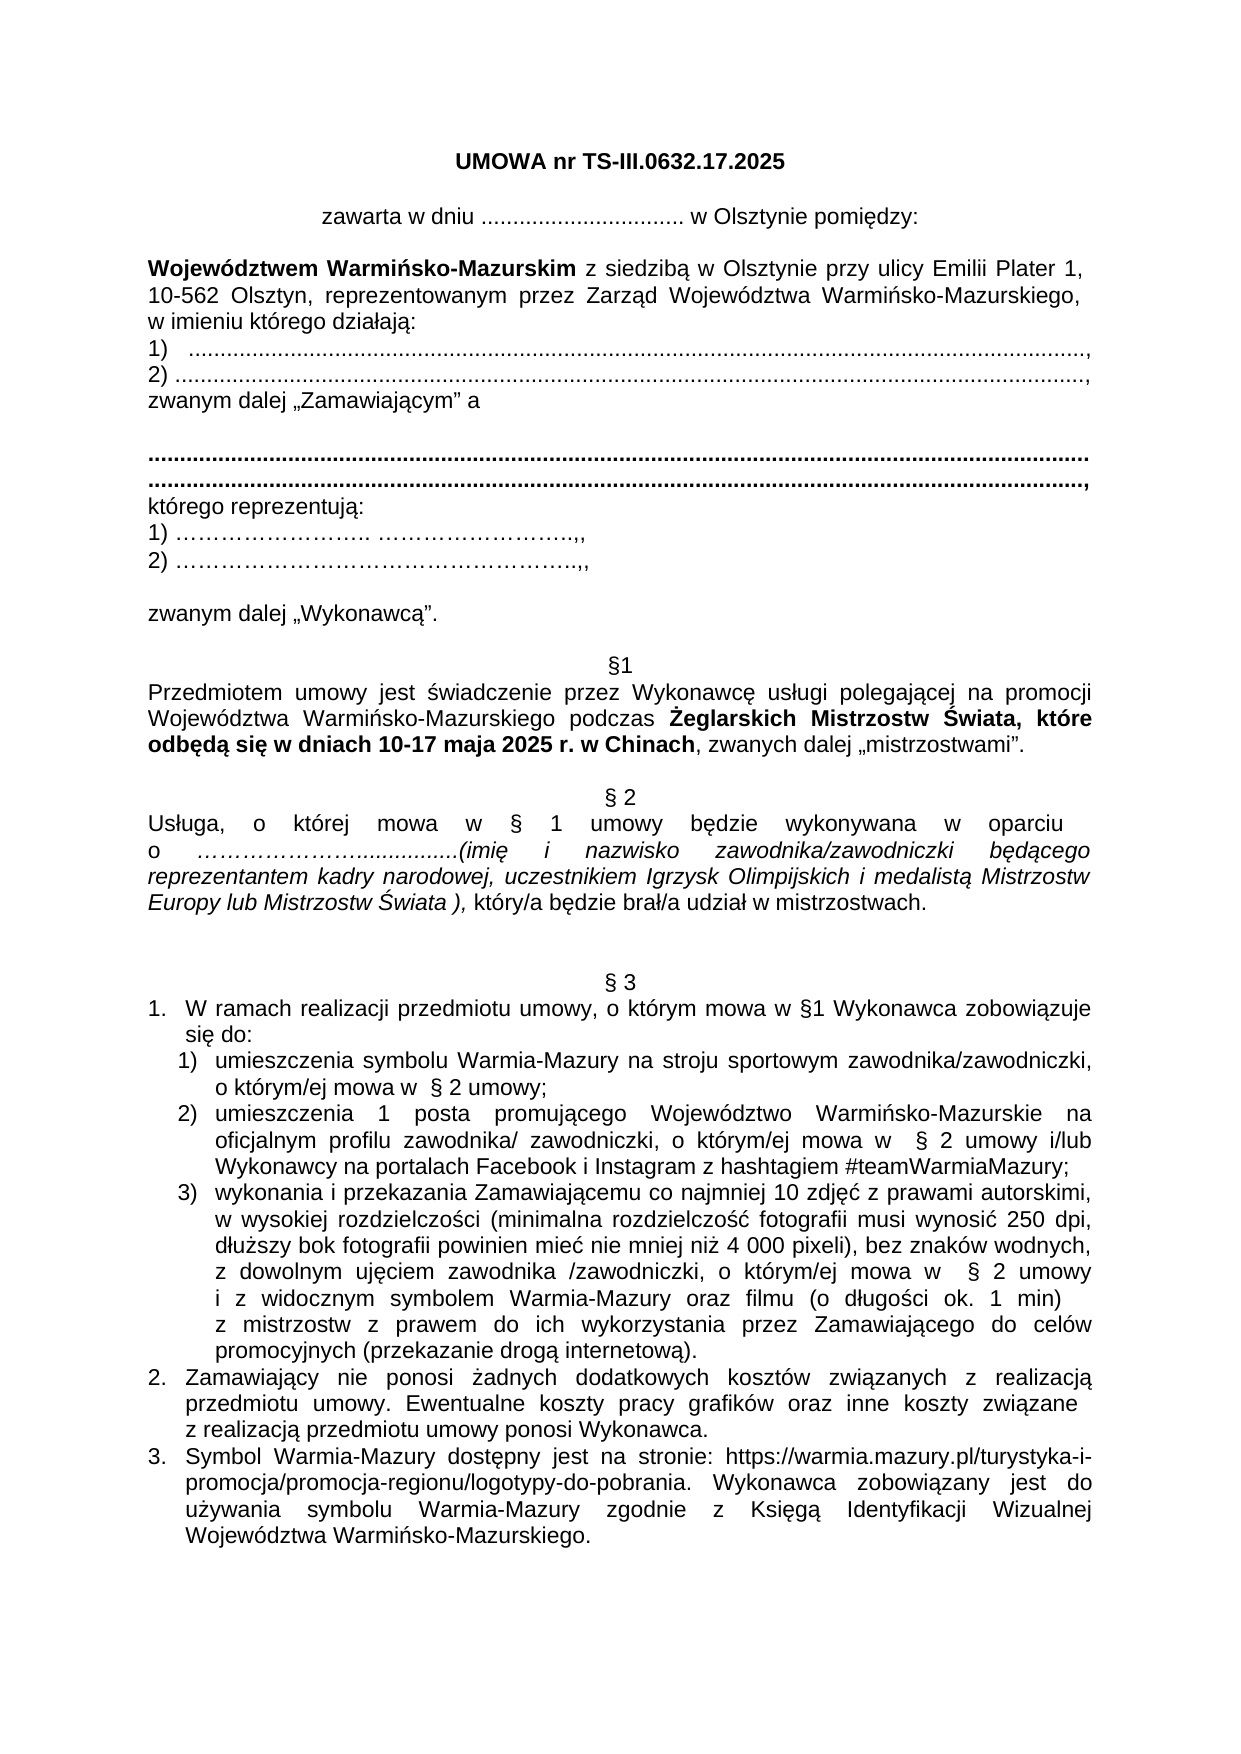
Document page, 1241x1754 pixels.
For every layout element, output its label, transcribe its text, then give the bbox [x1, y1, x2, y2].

text Województwem Warmińsko-Mazurskim z siedzibą w Olsztynie przy ulicy Emilii Plater 1, 10-562 Olsztyn, reprezentowanym przez Zarząd Województwa Warmińsko-Mazurskiego, w imieniu którego działają: [148, 255, 1093, 334]
text § 3 [148, 968, 1093, 995]
text Usługa, o której mowa w § 1 umowy będzie wykonywana w oparciu o …………………................(imię i nazwisko zawodnika/zawodniczki będącego reprezentantem kadry narodowej, uczestnikiem Igrzysk Olimpijskich i medalistą Mistrzostw Europy lub Mistrzostw Świata ), który/a będzie brał/a udział w mistrzostwach. [148, 810, 1093, 916]
list W ramach realizacji przedmiotu umowy, o którym mowa w §1 Wykonawca zobowiązuje się do: [148, 995, 1093, 1047]
list umieszczenia symbolu Warmia-Mazury na stroju sportowym zawodnika/zawodniczki, o którym/ej mowa w § 2 umowy; [177, 1047, 1093, 1100]
list Zamawiający nie ponosi żadnych dodatkowych kosztów związanych z realizacją przedmiotu umowy. Ewentualne koszty pracy grafików oraz inne koszty związane z realizacją przedmiotu umowy ponosi Wykonawca. [148, 1364, 1093, 1443]
list wykonania i przekazania Zamawiającemu co najmniej 10 zdjęć z prawami autorskimi, w wysokiej rozdzielczości (minimalna rozdzielczość fotografii musi wynosić 250 dpi, dłuższy bok fotografii powinien mieć nie mniej niż 4 000 pixeli), bez znaków wodnych, z dowolnym ujęciem zawodnika /zawodniczki, o którym/ej mowa w § 2 umowy i z widocznym symbolem Warmia-Mazury oraz filmu (o długości ok. 1 min) z mistrzostw z prawem do ich wykorzystania przez Zamawiającego do celów promocyjnych (przekazanie drogą internetową). [177, 1179, 1093, 1364]
list Symbol Warmia-Mazury dostępny jest na stronie: https://warmia.mazury.pl/turystyka-i-promocja/promocja-regionu/logotypy-do-pobrania. Wykonawca zobowiązany jest do używania symbolu Warmia-Mazury zgodnie z Księgą Identyfikacji Wizualnej Województwa Warmińsko-Mazurskiego. [148, 1443, 1093, 1548]
text 1) ............................................................................................................................................., 2) ..............................................................................................................................................., [148, 334, 1093, 387]
text § 2 [148, 784, 1093, 810]
list umieszczenia 1 posta promującego Województwo Warmińsko-Mazurskie na oficjalnym profilu zawodnika/ zawodniczki, o którym/ej mowa w § 2 umowy i/lub Wykonawcy na portalach Facebook i Instagram z hashtagiem #teamWarmiaMazury; [177, 1100, 1093, 1179]
text .......................................................................................................................................................................................................................................................................................................,którego reprezentują: [148, 440, 1093, 519]
text 1) …………………….. ……………………..,, [148, 519, 1093, 545]
text 2) ……………………………………………..,, [148, 547, 1093, 573]
text Przedmiotem umowy jest świadczenie przez Wykonawcę usługi polegającej na promocji Województwa Warmińsko-Mazurskiego podczas Żeglarskich Mistrzostw Świata, które odbędą się w dniach 10-17 maja 2025 r. w Chinach, zwanych dalej „mistrzostwami”. [148, 678, 1093, 758]
text zawarta w dniu ................................ w Olsztynie pomiędzy: [148, 203, 1093, 229]
text zwanym dalej „Wykonawcą”. [148, 599, 1093, 626]
text §1 [148, 652, 1093, 678]
text UMOWA nr TS-III.0632.17.2025 [148, 148, 1093, 203]
text zwanym dalej „Zamawiającym” a [148, 387, 1093, 413]
